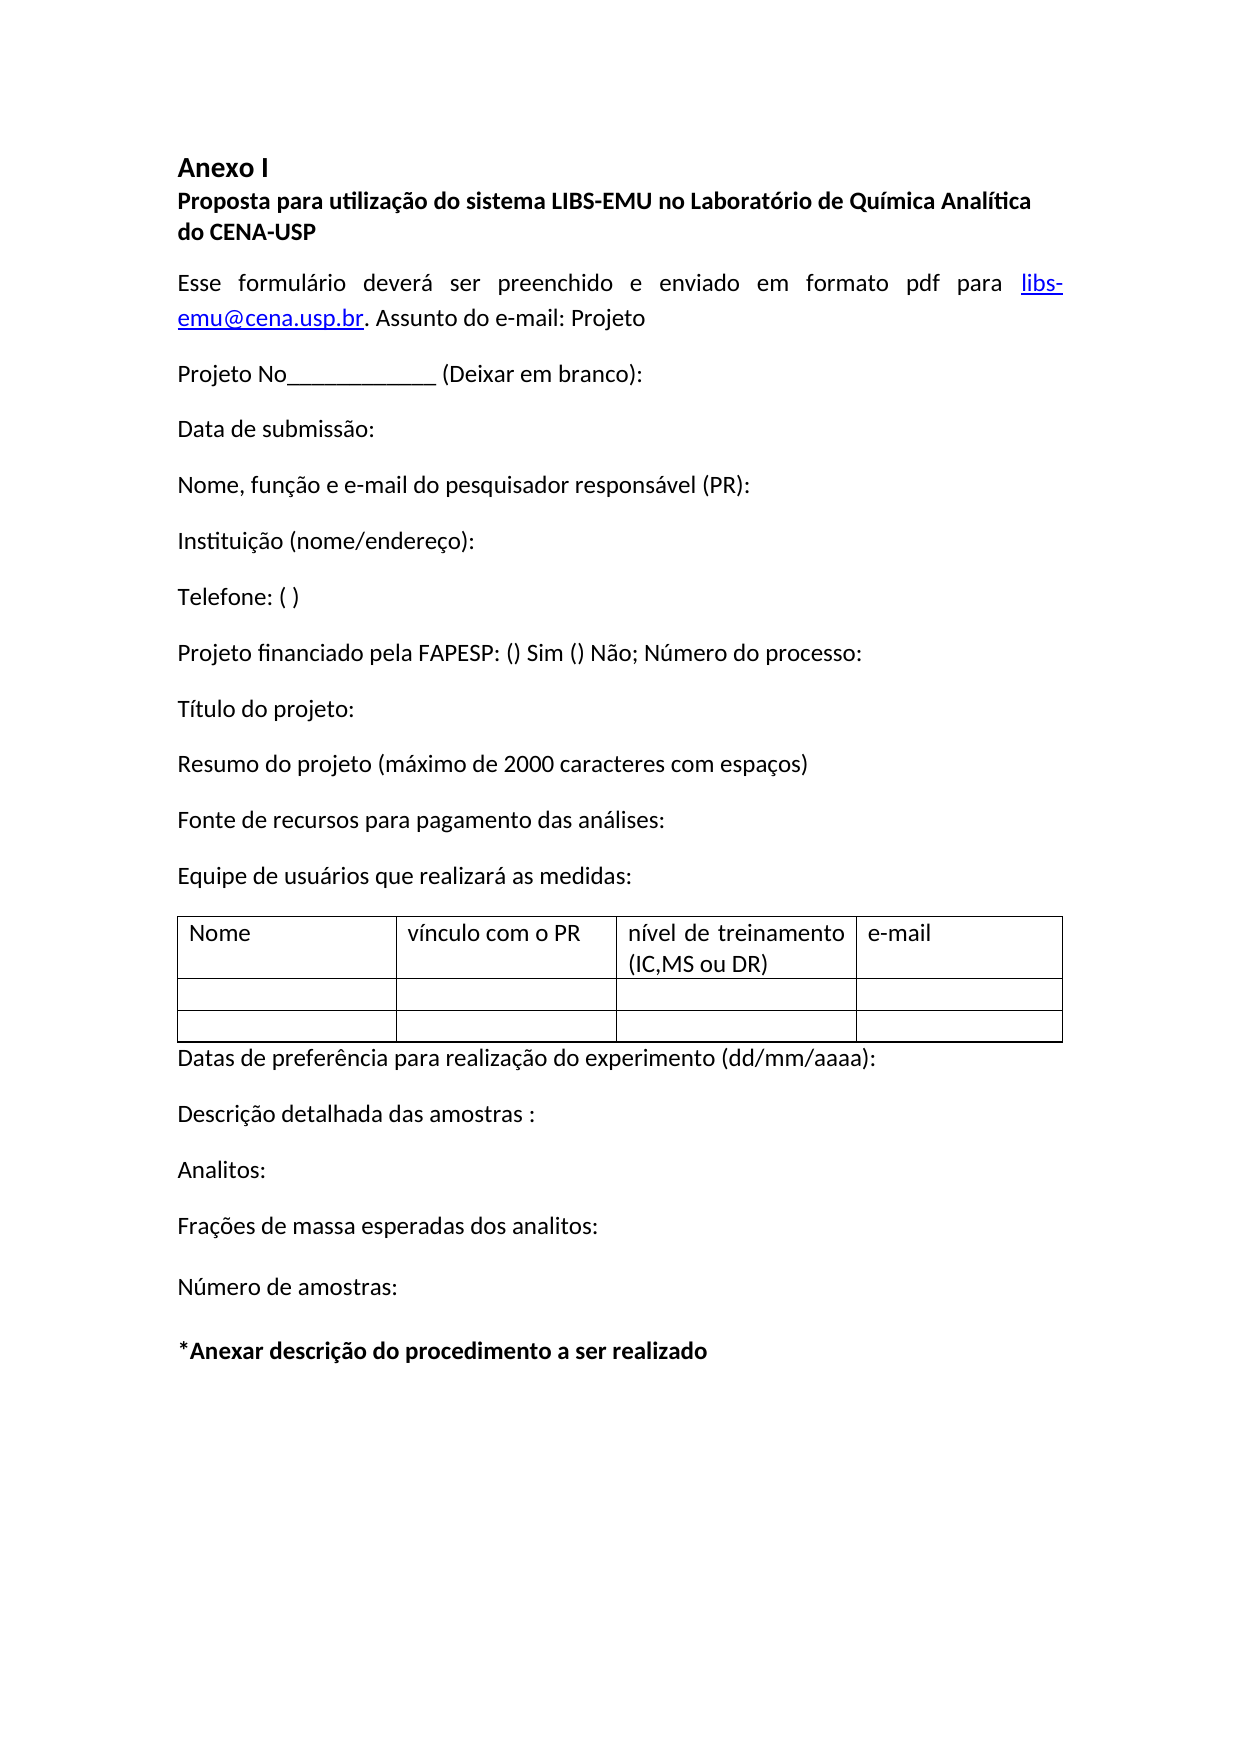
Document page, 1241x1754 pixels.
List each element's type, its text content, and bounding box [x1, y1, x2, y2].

table_header e-mail [857, 917, 1062, 978]
table_cell [857, 979, 1062, 1010]
text Título do projeto: [177, 693, 1063, 723]
table_header nível de treinamento (IC,MS ou DR) [617, 917, 856, 978]
table_header Nome [178, 917, 396, 978]
text Frações de massa esperadas dos analitos: [177, 1210, 1063, 1240]
text Proposta para utilização do sistema LIBS-EMU no Laboratório de Química Analítica do CENA-USP [177, 185, 1063, 246]
text Fonte de recursos para pagamento das análises: [177, 804, 1063, 835]
table_cell [178, 1011, 396, 1041]
text Nome, função e e-mail do pesquisador responsável (PR): [177, 469, 1063, 500]
text Data de submissão: [177, 414, 1063, 444]
text Esse formulário deverá ser preenchido e enviado em formato pdf para libs-emu@cena.usp.br. Assunto do e-mail: Projeto [177, 267, 1063, 332]
text Anexo I [177, 148, 1063, 185]
text Analitos: [177, 1154, 1063, 1184]
table_cell [178, 979, 396, 1010]
text Equipe de usuários que realizará as medidas: [177, 860, 1063, 891]
table_cell [617, 1011, 856, 1041]
text Resumo do projeto (máximo de 2000 caracteres com espaços) [177, 749, 1063, 779]
subtitle *Anexar descrição do procedimento a ser realizado [177, 1335, 1063, 1366]
text Datas de preferência para realização do experimento (dd/mm/aaaa): [177, 1043, 1063, 1073]
text Descrição detalhada das amostras : [177, 1098, 1063, 1129]
table_cell [617, 979, 856, 1010]
text Projeto financiado pela FAPESP: () Sim () Não; Número do processo: [177, 637, 1063, 667]
text Telefone: ( ) [177, 581, 1063, 612]
table_header vínculo com o PR [397, 917, 616, 978]
text Projeto No____________ (Deixar em branco): [177, 358, 1063, 388]
table_cell [397, 979, 616, 1010]
text Instituição (nome/endereço): [177, 525, 1063, 556]
table_cell [857, 1011, 1062, 1041]
text Número de amostras: [177, 1271, 1063, 1301]
table_cell [397, 1011, 616, 1041]
